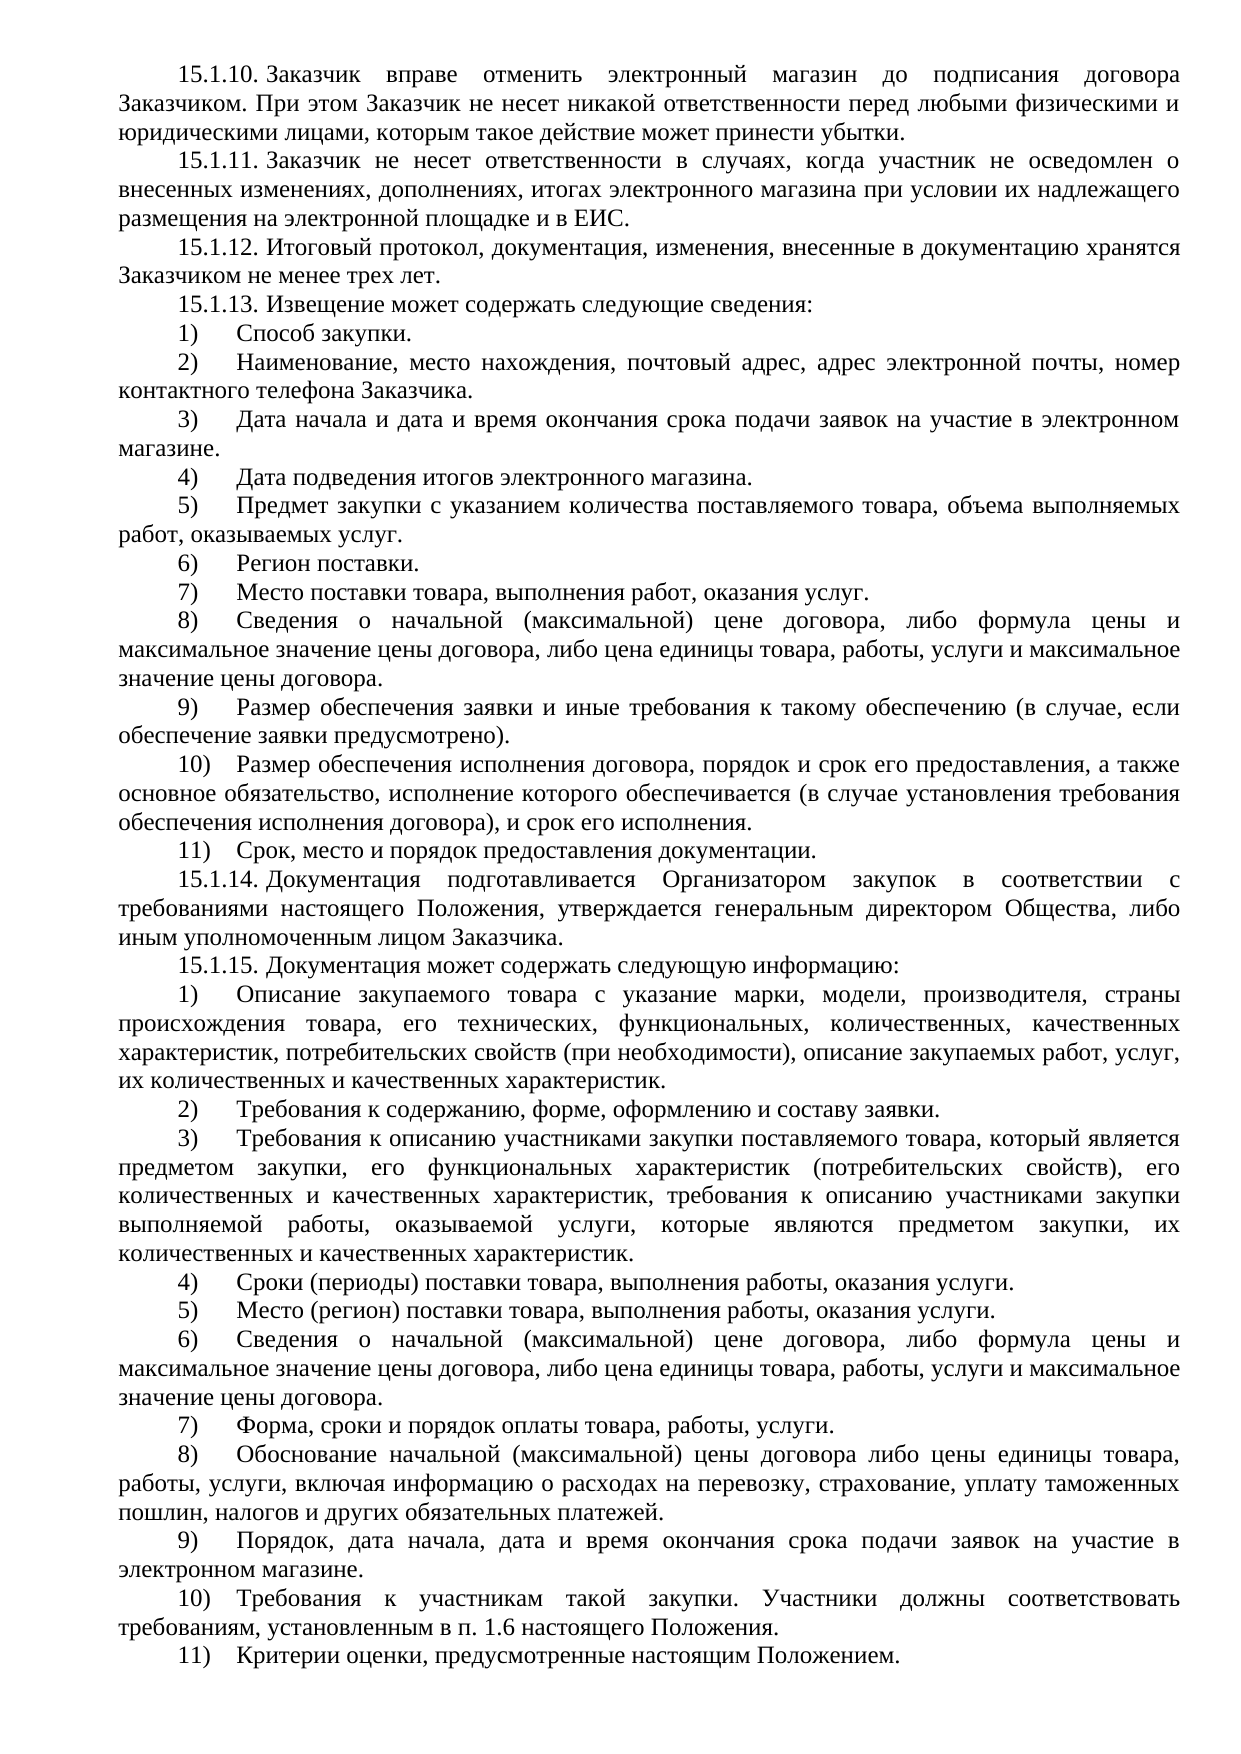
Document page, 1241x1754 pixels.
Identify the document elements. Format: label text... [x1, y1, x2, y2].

text 15.1.11. Заказчик не несет ответственности в случаях, когда участник не осведомлен о внесенных изменениях, дополнениях, итогах электронного магазина при условии их надлежащего размещения на электронной площадке и в ЕИС. [118, 145, 1181, 232]
text 11) Срок, место и порядок предоставления документации. [118, 835, 1181, 864]
text 9) Размер обеспечения заявки и иные требования к такому обеспечению (в случае, если обеспечение заявки предусмотрено). [118, 692, 1181, 749]
text 8) Обоснование начальной (максимальной) цены договора либо цены единицы товара, работы, услуги, включая информацию о расходах на перевозку, страхование, уплату таможенных пошлин, налогов и других обязательных платежей. [118, 1439, 1181, 1525]
text 1) Описание закупаемого товара с указание марки, модели, производителя, страны происхождения товара, его технических, функциональных, количественных, качественных характеристик, потребительских свойств (при необходимости), описание закупаемых работ, услуг, их количественных и качественных характеристик. [118, 979, 1181, 1094]
text 6) Сведения о начальной (максимальной) цене договора, либо формула цены и максимальное значение цены договора, либо цена единицы товара, работы, услуги и максимальное значение цены договора. [118, 1324, 1181, 1410]
text 6) Регион поставки. [118, 548, 1181, 577]
text 8) Сведения о начальной (максимальной) цене договора, либо формула цены и максимальное значение цены договора, либо цена единицы товара, работы, услуги и максимальное значение цены договора. [118, 605, 1181, 692]
text 15.1.15. Документация может содержать следующую информацию: [118, 950, 1181, 979]
text 15.1.10. Заказчик вправе отменить электронный магазин до подписания договора Заказчиком. При этом Заказчик не несет никакой ответственности перед любыми физическими и юридическими лицами, которым такое действие может принести убытки. [118, 59, 1181, 145]
text 3) Дата начала и дата и время окончания срока подачи заявок на участие в электронном магазине. [118, 404, 1181, 462]
text 5) Предмет закупки с указанием количества поставляемого товара, объема выполняемых работ, оказываемых услуг. [118, 490, 1181, 548]
text 10) Размер обеспечения исполнения договора, порядок и срок его предоставления, а также основное обязательство, исполнение которого обеспечивается (в случае установления требования обеспечения исполнения договора), и срок его исполнения. [118, 749, 1181, 835]
text 4) Сроки (периоды) поставки товара, выполнения работы, оказания услуги. [118, 1267, 1181, 1295]
text 7) Место поставки товара, выполнения работ, оказания услуг. [118, 577, 1181, 605]
text 9) Порядок, дата начала, дата и время окончания срока подачи заявок на участие в электронном магазине. [118, 1525, 1181, 1583]
text 10) Требования к участникам такой закупки. Участники должны соответствовать требованиям, установленным в п. 1.6 настоящего Положения. [118, 1583, 1181, 1640]
text 1) Способ закупки. [118, 318, 1181, 347]
text 2) Требования к содержанию, форме, оформлению и составу заявки. [118, 1094, 1181, 1123]
text 4) Дата подведения итогов электронного магазина. [118, 462, 1181, 490]
text 2) Наименование, место нахождения, почтовый адрес, адрес электронной почты, номер контактного телефона Заказчика. [118, 347, 1181, 404]
text 11) Критерии оценки, предусмотренные настоящим Положением. [118, 1640, 1181, 1669]
text 15.1.13. Извещение может содержать следующие сведения: [118, 289, 1181, 318]
text 15.1.12. Итоговый протокол, документация, изменения, внесенные в документацию хранятся Заказчиком не менее трех лет. [118, 232, 1181, 289]
text 7) Форма, сроки и порядок оплаты товара, работы, услуги. [118, 1410, 1181, 1439]
text 5) Место (регион) поставки товара, выполнения работы, оказания услуги. [118, 1295, 1181, 1324]
text 3) Требования к описанию участниками закупки поставляемого товара, который является предметом закупки, его функциональных характеристик (потребительских свойств), его количественных и качественных характеристик, требования к описанию участниками закупки выполняемой работы, оказываемой услуги, которые являются предметом закупки, их количественных и качественных характеристик. [118, 1123, 1181, 1267]
text 15.1.14. Документация подготавливается Организатором закупок в соответствии с требованиями настоящего Положения, утверждается генеральным директором Общества, либо иным уполномоченным лицом Заказчика. [118, 864, 1181, 950]
